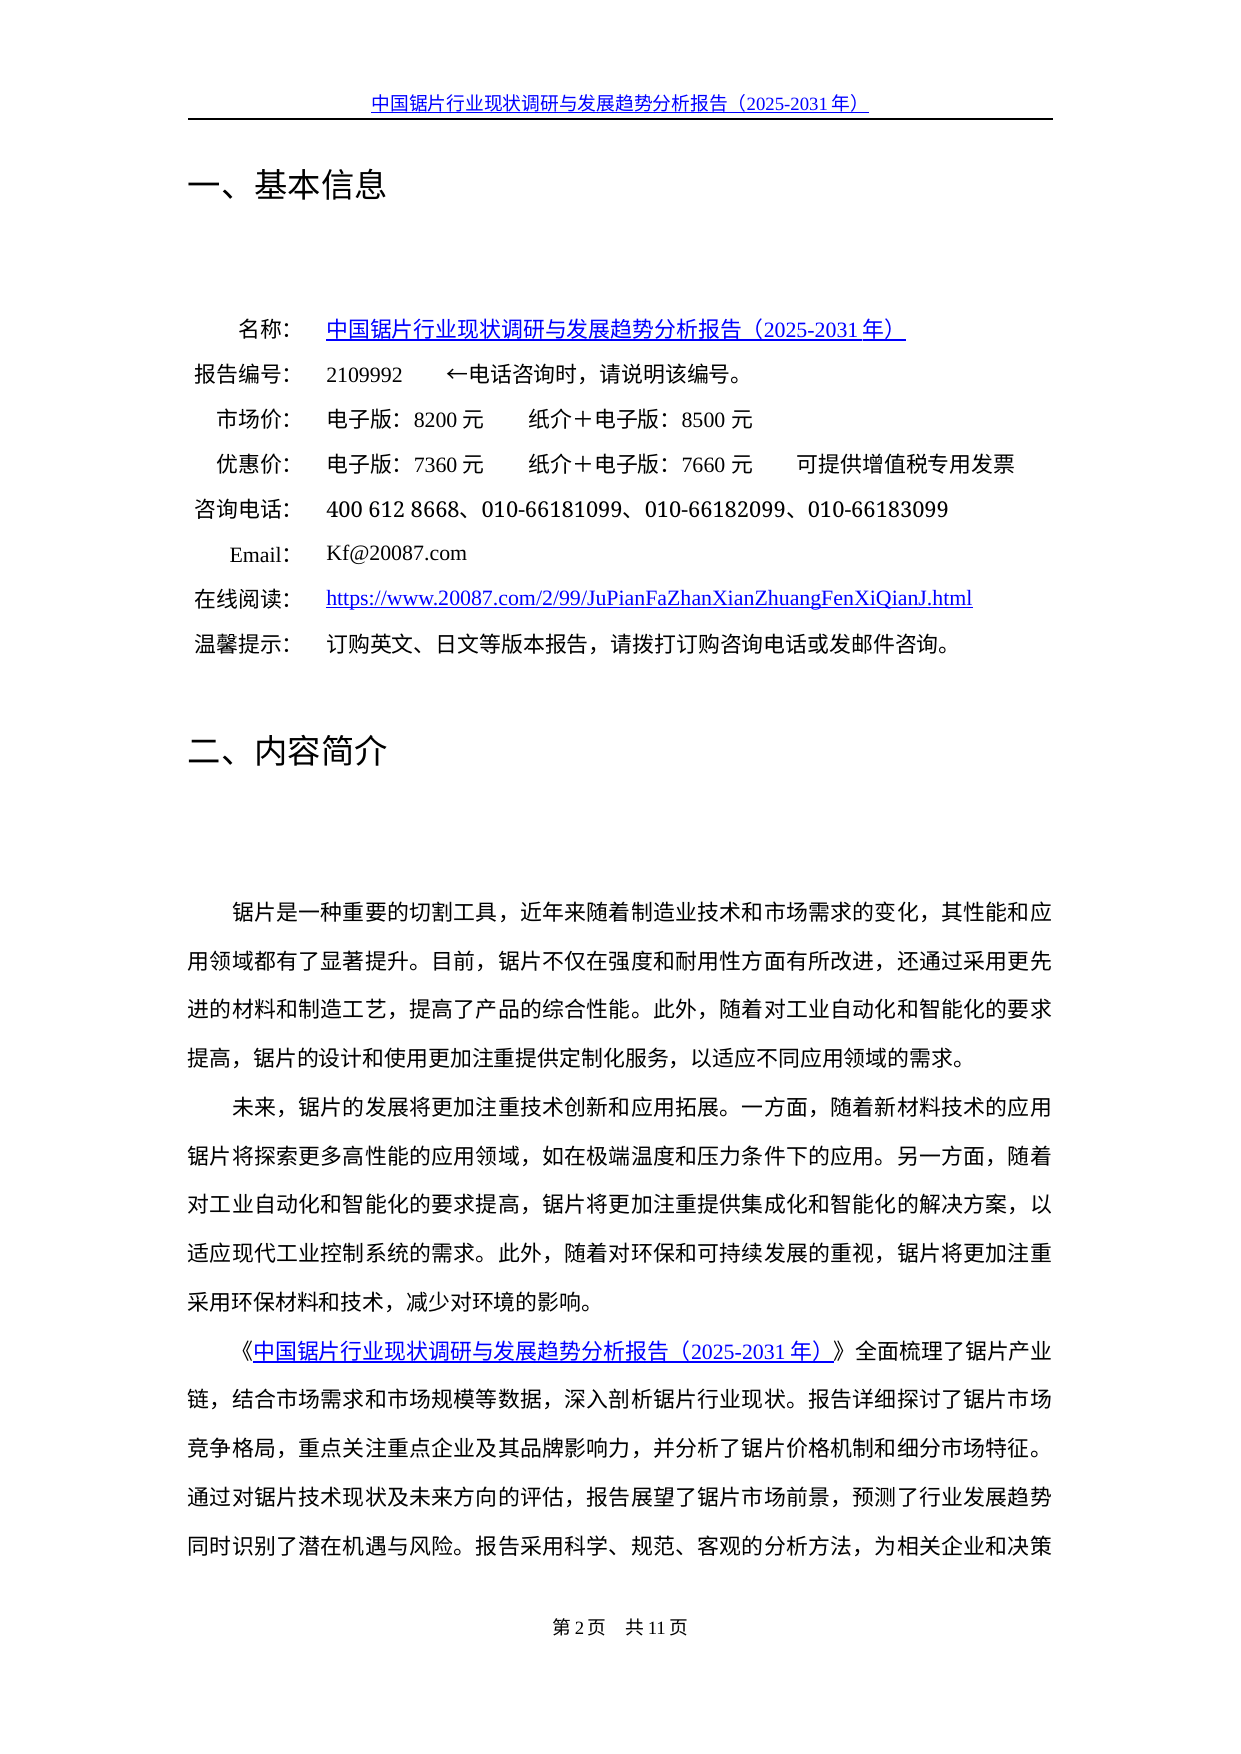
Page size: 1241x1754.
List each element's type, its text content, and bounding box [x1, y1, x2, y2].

title 一、基本信息 [187, 150, 1053, 215]
table_cell 优惠价： [167, 447, 315, 492]
table_cell 市场价： [167, 402, 315, 447]
table_header 中国锯片行业现状调研与发展趋势分析报告（2025-2031年） [315, 312, 1073, 357]
table_cell Kf@20087.com [315, 537, 1073, 582]
table_cell 在线阅读： [167, 582, 315, 627]
table_cell 电子版：7360 元 纸介＋电子版：7660 元 可提供增值税专用发票 [315, 447, 1073, 492]
table_cell 400 612 8668、010-66181099、010-66182099、010-66183099 [315, 492, 1073, 537]
title 二、内容简介 [187, 717, 1053, 782]
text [187, 894, 1053, 1561]
table_cell 咨询电话： [167, 492, 315, 537]
table_cell 温馨提示： [167, 627, 315, 672]
table_cell 2109992 ←电话咨询时，请说明该编号。 [315, 357, 1073, 402]
table_header 名称： [167, 312, 315, 357]
table_cell 报告编号： [167, 357, 315, 402]
table_cell 订购英文、日文等版本报告，请拨打订购咨询电话或发邮件咨询。 [315, 627, 1073, 672]
table_cell 电子版：8200 元 纸介＋电子版：8500 元 [315, 402, 1073, 447]
table_cell [315, 582, 1073, 627]
table_cell Email： [167, 537, 315, 582]
